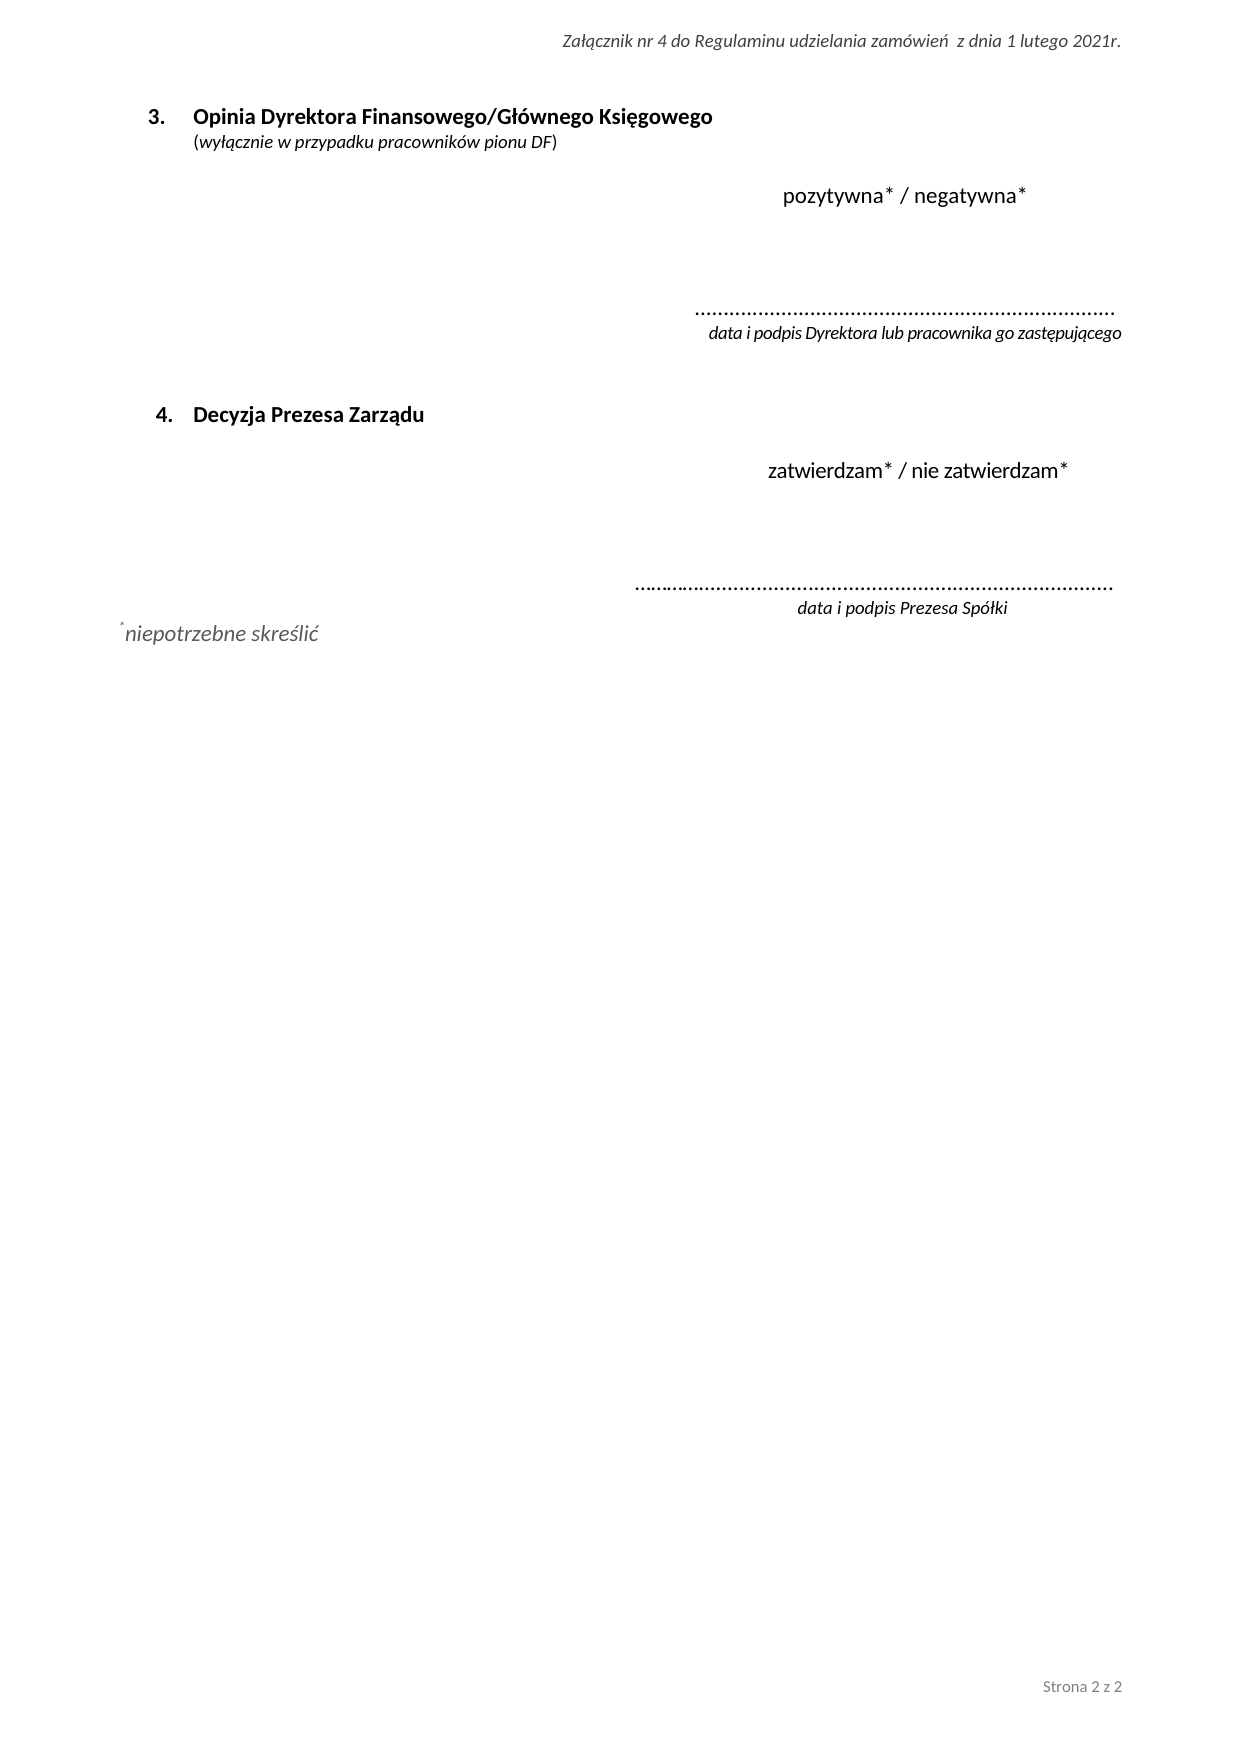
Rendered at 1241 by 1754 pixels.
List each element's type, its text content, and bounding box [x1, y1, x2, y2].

text zatwierdzam* / nie zatwierdzam* [768, 456, 1122, 484]
text (wyłącznie w przypadku pracowników pionu DF) [193, 130, 1122, 153]
text pozytywna* / negatywna* [783, 181, 1122, 209]
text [709, 321, 1122, 344]
text data i podpis Prezesa Spółki [797, 596, 1122, 619]
list Opinia Dyrektora Finansowego/Głównego Księgowego [148, 102, 1122, 130]
text *niepotrzebne skreślić [118, 619, 1122, 647]
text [694, 293, 1122, 321]
text …………........................................................................ [118, 568, 1122, 596]
list Decyzja Prezesa Zarządu [156, 400, 1122, 428]
